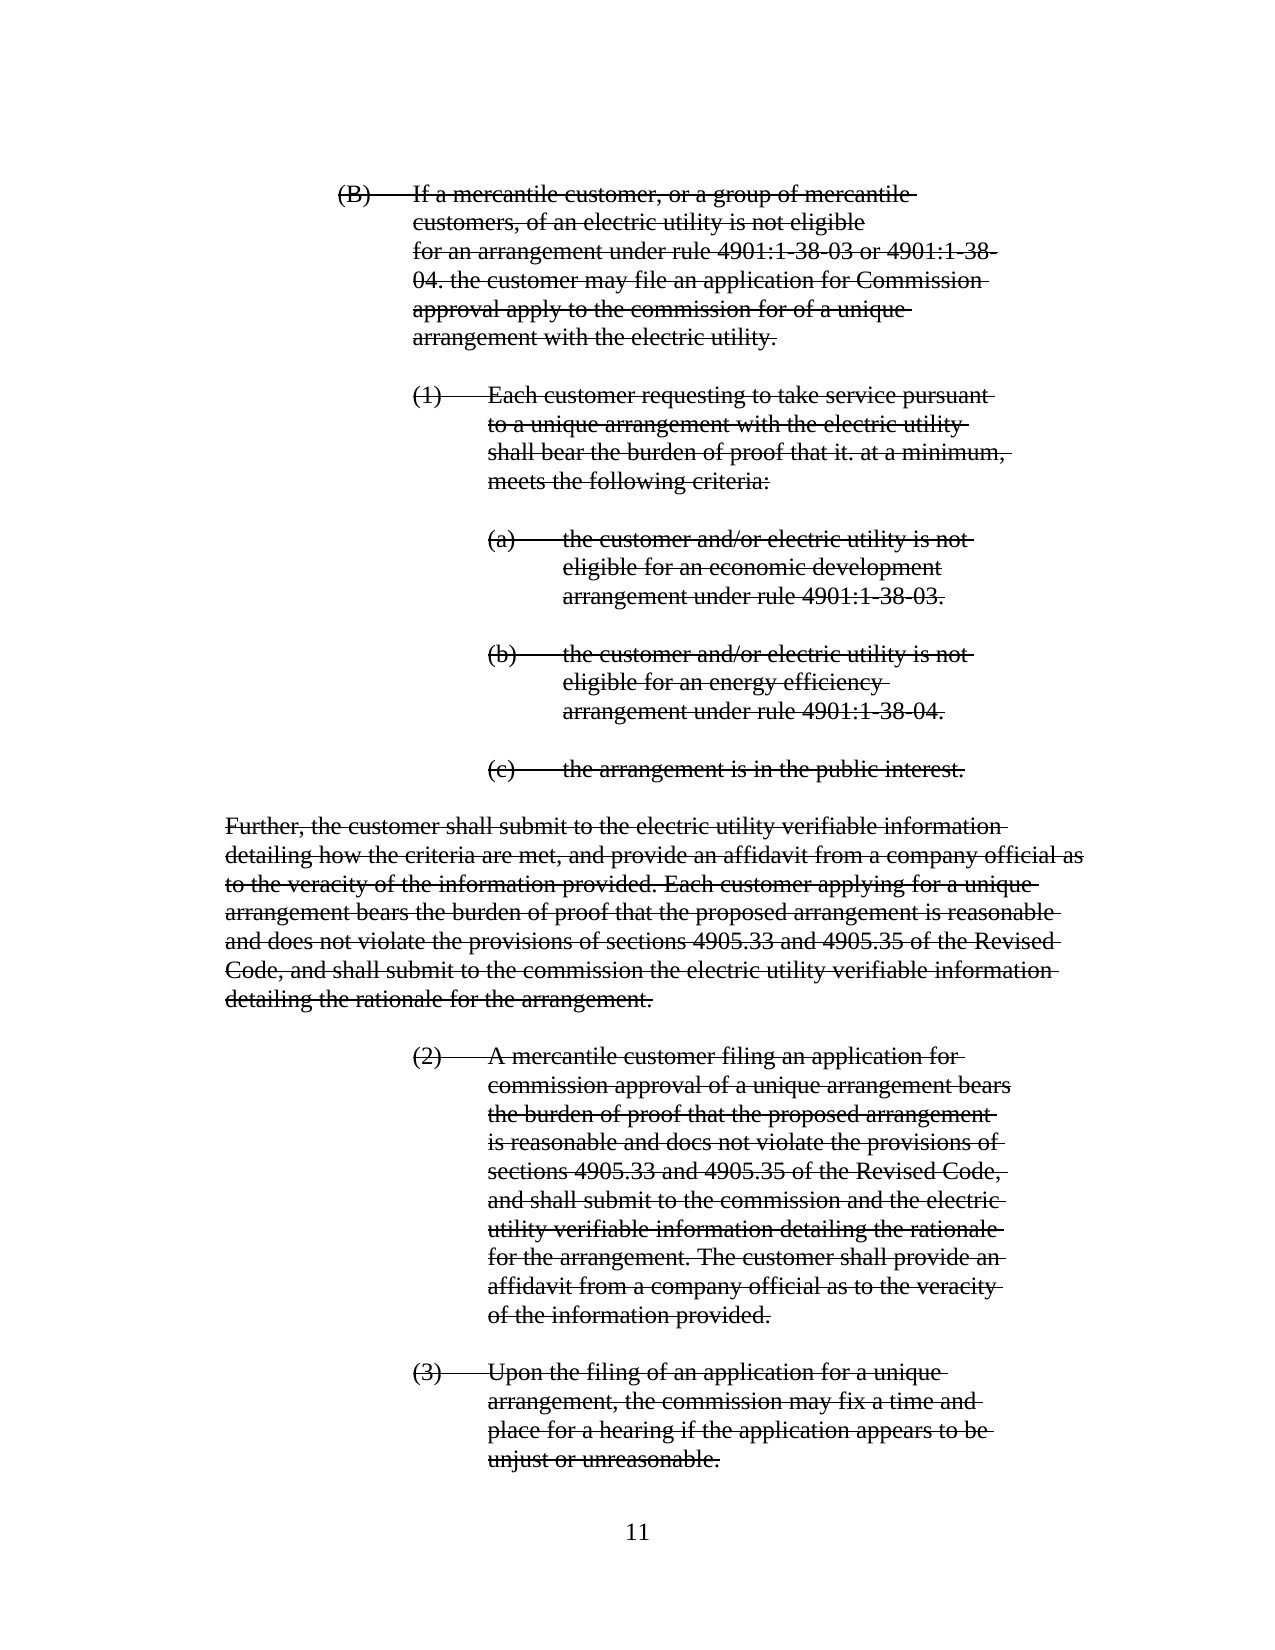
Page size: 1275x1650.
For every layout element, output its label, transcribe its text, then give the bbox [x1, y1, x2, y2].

text (B) If a mercantile customer, or a group of mercantile customers, of an electric utility is not eligible [337, 179, 1012, 236]
text (b) the customer and/or electric utility is not eligible for an energy efficiency arrangement under rule 4901:1-38-04. [487, 639, 1012, 725]
text Further, the customer shall submit to the electric utility verifiable information detailing how the criteria are met, and provide an affidavit from a company official as to the veracity of the information provided. Each customer applying for a unique arrangement bears the burden of proof that the proposed arrangement is reasonable and does not violate the provisions of sections 4905.33 and 4905.35 of the Revised Code, and shall submit to the commission the electric utility verifiable information detailing the rationale for the arrangement. [225, 811, 1087, 1012]
text (a) the customer and/or electric utility is not eligible for an economic development [487, 524, 1012, 581]
text for an arrangement under rule 4901:1-38-03 or 4901:1-38-04. the customer may file an application for Commission approval apply to the commission for of a unique arrangement with the electric utility. [412, 236, 1012, 351]
text (3) Upon the filing of an application for a unique arrangement, the commission may fix a time and place for a hearing if the application appears to be unjust or unreasonable. [412, 1357, 1012, 1472]
text (c) the arrangement is in the public interest. [487, 754, 1012, 782]
text (1) Each customer requesting to take service pursuant to a unique arrangement with the electric utility shall bear the burden of proof that it. at a minimum, meets the following criteria: [412, 380, 1012, 495]
text arrangement under rule 4901:1-38-03. [562, 581, 1012, 610]
list A mercantile customer filing an application for commission approval of a unique arrangement bears the burden of proof that the proposed arrangement is reasonable and docs not violate the provisions of sections 4905.33 and 4905.35 of the Revised Code, and shall submit to the commission and the electric utility verifiable information detailing the rationale for the arrangement. The customer shall provide an affidavit from a company official as to the veracity of the information provided. [412, 1041, 1012, 1329]
